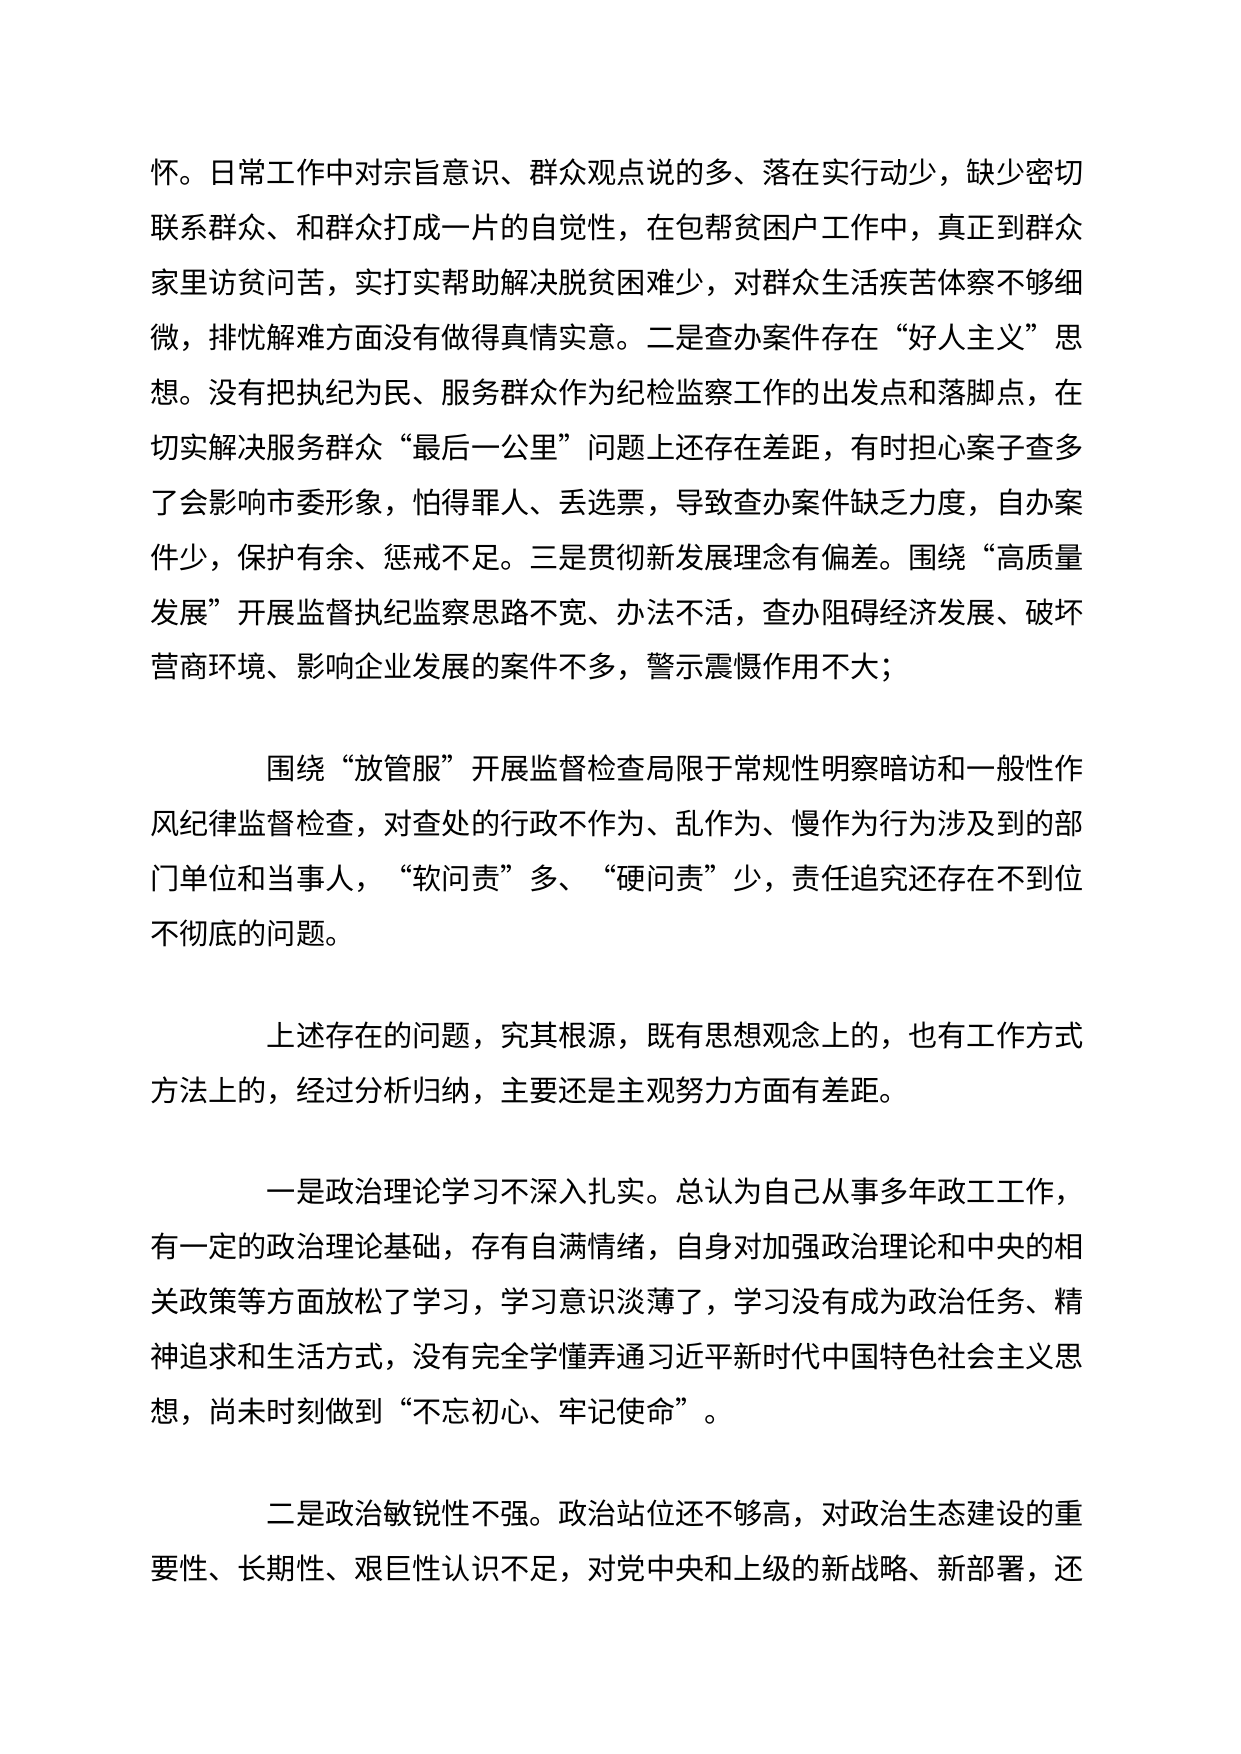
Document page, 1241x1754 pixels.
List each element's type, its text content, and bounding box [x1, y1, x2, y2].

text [150, 150, 1090, 686]
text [150, 1490, 1090, 1587]
text 围绕“放管服”开展监督检查局限于常规性明察暗访和一般性作风纪律监督检查，对查处的行政不作为、乱作为、慢作为行为涉及到的部门单位和当事人，“软问责”多、“硬问责”少，责任追究还存在不到位不彻底的问题。 [150, 746, 1090, 953]
text 一是政治理论学习不深入扎实。总认为自己从事多年政工工作，有一定的政治理论基础，存有自满情绪，自身对加强政治理论和中央的相关政策等方面放松了学习，学习意识淡薄了，学习没有成为政治任务、精神追求和生活方式，没有完全学懂弄通习近平新时代中国特色社会主义思想，尚未时刻做到“不忘初心、牢记使命”。 [150, 1169, 1090, 1431]
text 上述存在的问题，究其根源，既有思想观念上的，也有工作方式方法上的，经过分析归纳，主要还是主观努力方面有差距。 [150, 1012, 1090, 1109]
